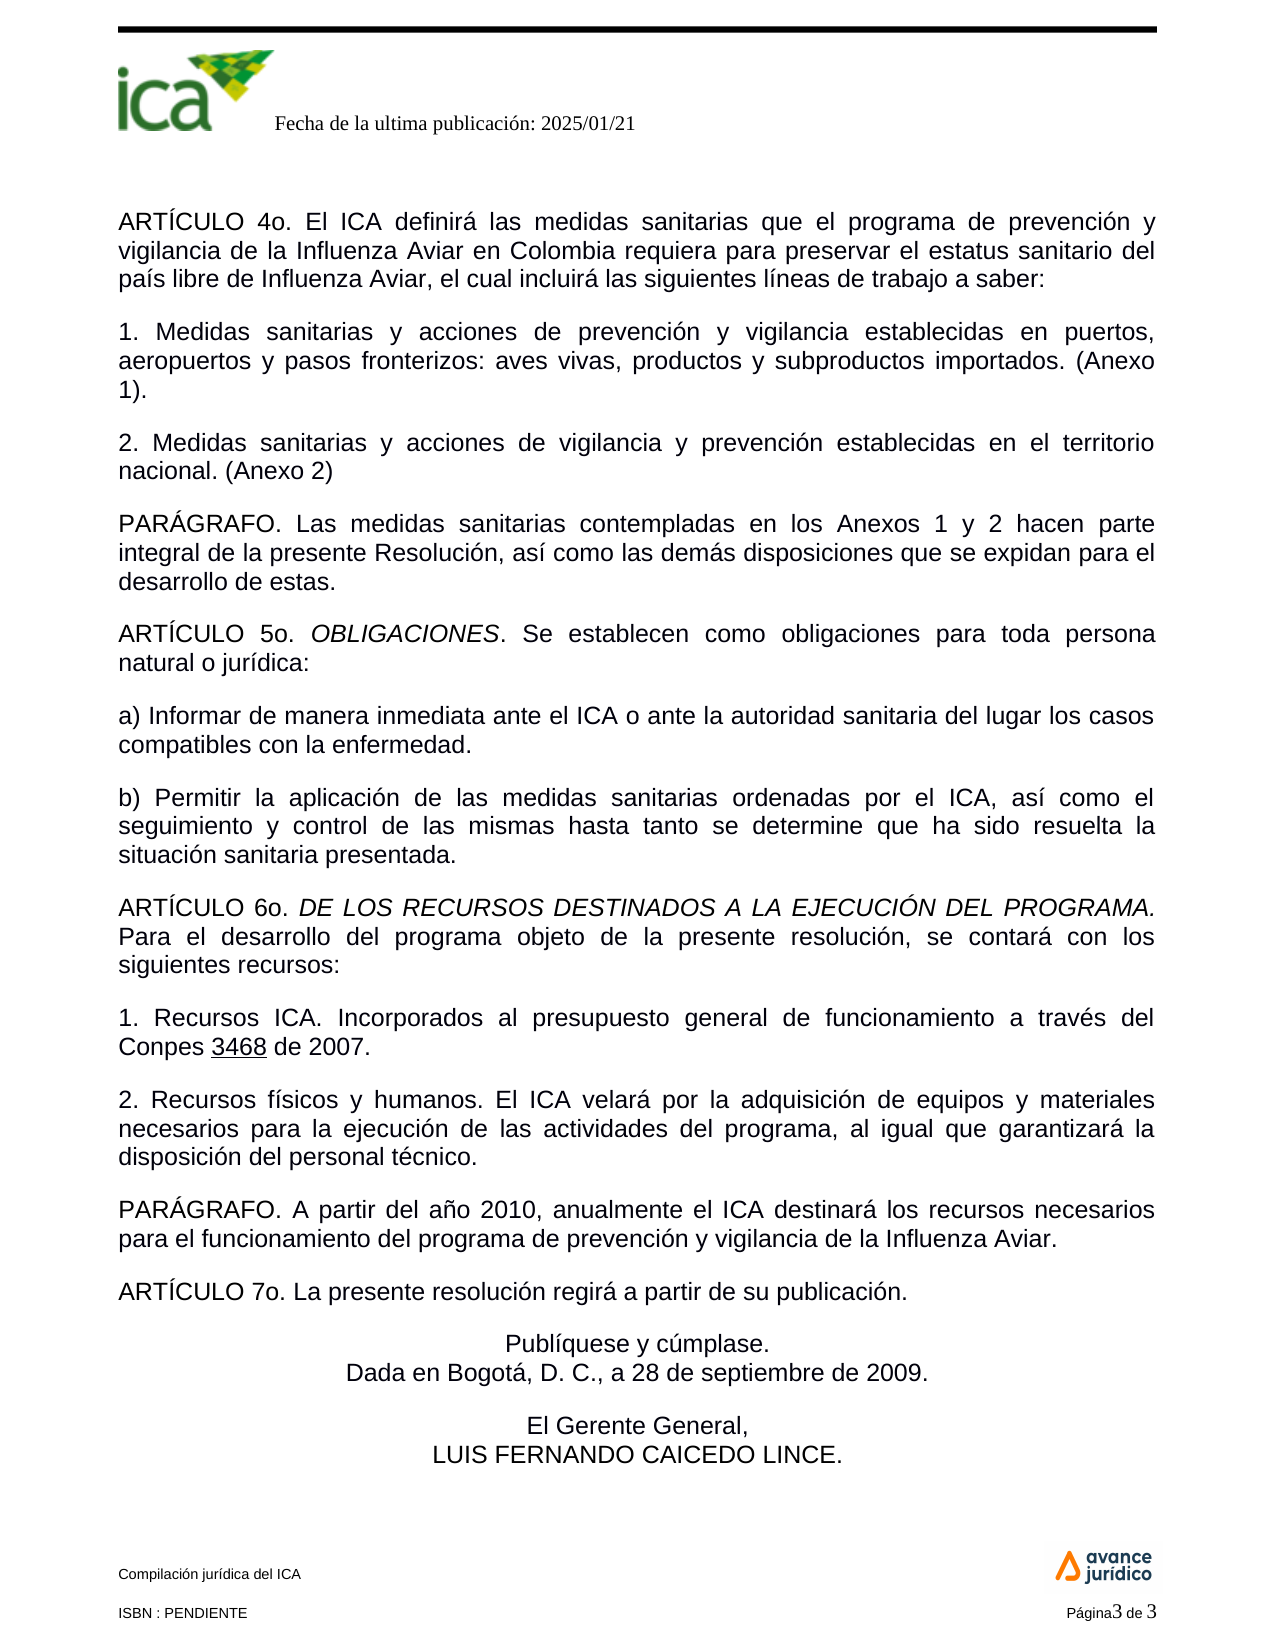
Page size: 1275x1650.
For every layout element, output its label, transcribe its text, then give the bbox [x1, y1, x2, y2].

text 2. Recursos físicos y humanos. El ICA velará por la adquisición de equipos y materiales necesarios para la ejecución de las actividades del programa, al igual que garantizará la disposición del personal técnico. [118, 1085, 1157, 1171]
text a) Informar de manera inmediata ante el ICA o ante la autoridad sanitaria del lugar los casos compatibles con la enfermedad. [118, 701, 1157, 758]
text &$ARTÍCULO 7o. La presente resolución regirá a partir de su publicación. [118, 1277, 1157, 1305]
text Dada en Bogotá, D. C., a 28 de septiembre de 2009. [118, 1358, 1157, 1387]
text 1. Medidas sanitarias y acciones de prevención y vigilancia establecidas en puertos, aeropuertos y pasos fronterizos: aves vivas, productos y subproductos importados. (Anexo 1). [118, 317, 1157, 403]
text &$ARTÍCULO 4o. El ICA definirá las medidas sanitarias que el programa de prevención y vigilancia de la Influenza Aviar en Colombia requiera para preservar el estatus sanitario del país libre de Influenza Aviar, el cual incluirá las siguientes líneas de trabajo a saber: [118, 207, 1157, 293]
text 1. Recursos ICA. Incorporados al presupuesto general de funcionamiento a través del Conpes 3468 de 2007. [118, 1003, 1157, 1061]
text PARÁGRAFO. Las medidas sanitarias contempladas en los Anexos 1 y 2 hacen parte integral de la presente Resolución, así como las demás disposiciones que se expidan para el desarrollo de estas. [118, 509, 1157, 595]
text 2. Medidas sanitarias y acciones de vigilancia y prevención establecidas en el territorio nacional. (Anexo 2) [118, 428, 1157, 485]
text PARÁGRAFO. A partir del año 2010, anualmente el ICA destinará los recursos necesarios para el funcionamiento del programa de prevención y vigilancia de la Influenza Aviar. [118, 1195, 1157, 1253]
text Publíquese y cúmplase. [118, 1329, 1157, 1358]
text LUIS FERNANDO CAICEDO LINCE. [118, 1440, 1157, 1468]
text &$ARTÍCULO 6o. DE LOS RECURSOS DESTINADOS A LA EJECUCIÓN DEL PROGRAMA. Para el desarrollo del programa objeto de la presente resolución, se contará con los siguientes recursos: [118, 893, 1157, 979]
text &$ARTÍCULO 5o. OBLIGACIONES. Se establecen como obligaciones para toda persona natural o jurídica: [118, 619, 1157, 677]
text b) Permitir la aplicación de las medidas sanitarias ordenadas por el ICA, así como el seguimiento y control de las mismas hasta tanto se determine que ha sido resuelta la situación sanitaria presentada. [118, 783, 1157, 869]
text El Gerente General, [118, 1411, 1157, 1440]
